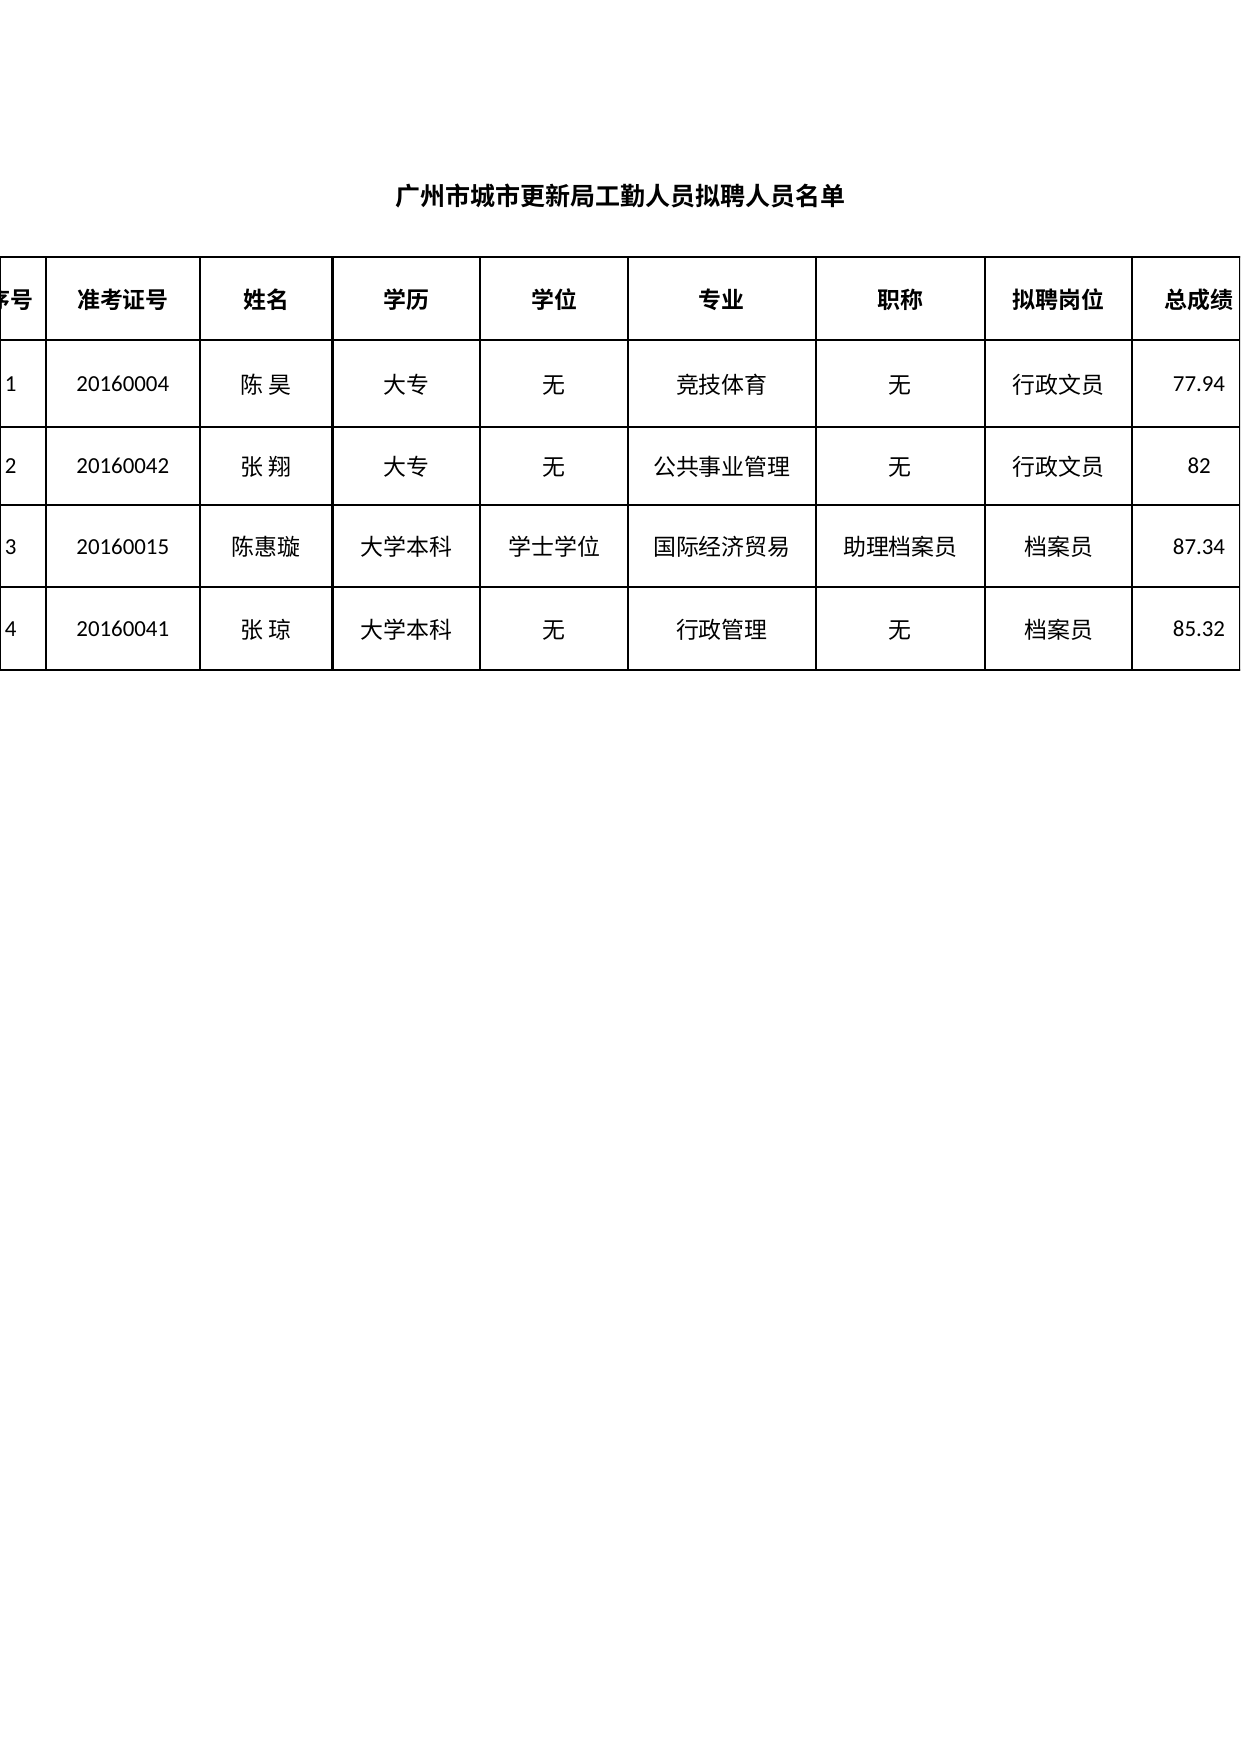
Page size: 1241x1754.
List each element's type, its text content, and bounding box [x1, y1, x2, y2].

table_cell 82 [1133, 428, 1239, 504]
table_cell 助理档案员 [817, 506, 984, 586]
table_cell 张 琼 [201, 588, 331, 669]
table_cell 1 [1, 341, 45, 426]
table_cell 20160041 [47, 588, 199, 669]
table_header 专业 [629, 258, 815, 339]
table_cell 大学本科 [334, 506, 479, 586]
table_cell 张 翔 [201, 428, 331, 504]
table_header 总成绩 [1133, 258, 1239, 339]
table_cell 85.32 [1133, 588, 1239, 669]
table_cell 20160004 [47, 341, 199, 426]
table_cell 陈 昊 [201, 341, 331, 426]
table_cell 无 [481, 428, 627, 504]
table_cell 大学本科 [334, 588, 479, 669]
table_header 序号 [1, 258, 45, 339]
table_header 学位 [481, 258, 627, 339]
table_cell 学士学位 [481, 506, 627, 586]
table_cell 4 [1, 588, 45, 669]
table_header 职称 [817, 258, 984, 339]
table_header 准考证号 [47, 258, 199, 339]
text 广州市城市更新局工勤人员拟聘人员名单 [187, 162, 1053, 227]
table_cell 档案员 [986, 506, 1131, 586]
table_cell 档案员 [986, 588, 1131, 669]
table_cell 行政文员 [986, 341, 1131, 426]
table_cell 3 [1, 506, 45, 586]
table_header 姓名 [201, 258, 331, 339]
table_cell 2 [1, 428, 45, 504]
table_cell 20160042 [47, 428, 199, 504]
table_cell 行政文员 [986, 428, 1131, 504]
table_cell 87.34 [1133, 506, 1239, 586]
table_cell 77.94 [1133, 341, 1239, 426]
table_cell 无 [817, 588, 984, 669]
table_cell 大专 [334, 428, 479, 504]
table_cell 无 [481, 588, 627, 669]
table_cell 陈惠璇 [201, 506, 331, 586]
table_header 学历 [334, 258, 479, 339]
table_cell 大专 [334, 341, 479, 426]
table_cell 公共事业管理 [629, 428, 815, 504]
table_cell 无 [817, 341, 984, 426]
table_cell 无 [481, 341, 627, 426]
table_cell 无 [817, 428, 984, 504]
table_cell 竞技体育 [629, 341, 815, 426]
table_header 拟聘岗位 [986, 258, 1131, 339]
table_cell 国际经济贸易 [629, 506, 815, 586]
table_cell 20160015 [47, 506, 199, 586]
table_cell 行政管理 [629, 588, 815, 669]
